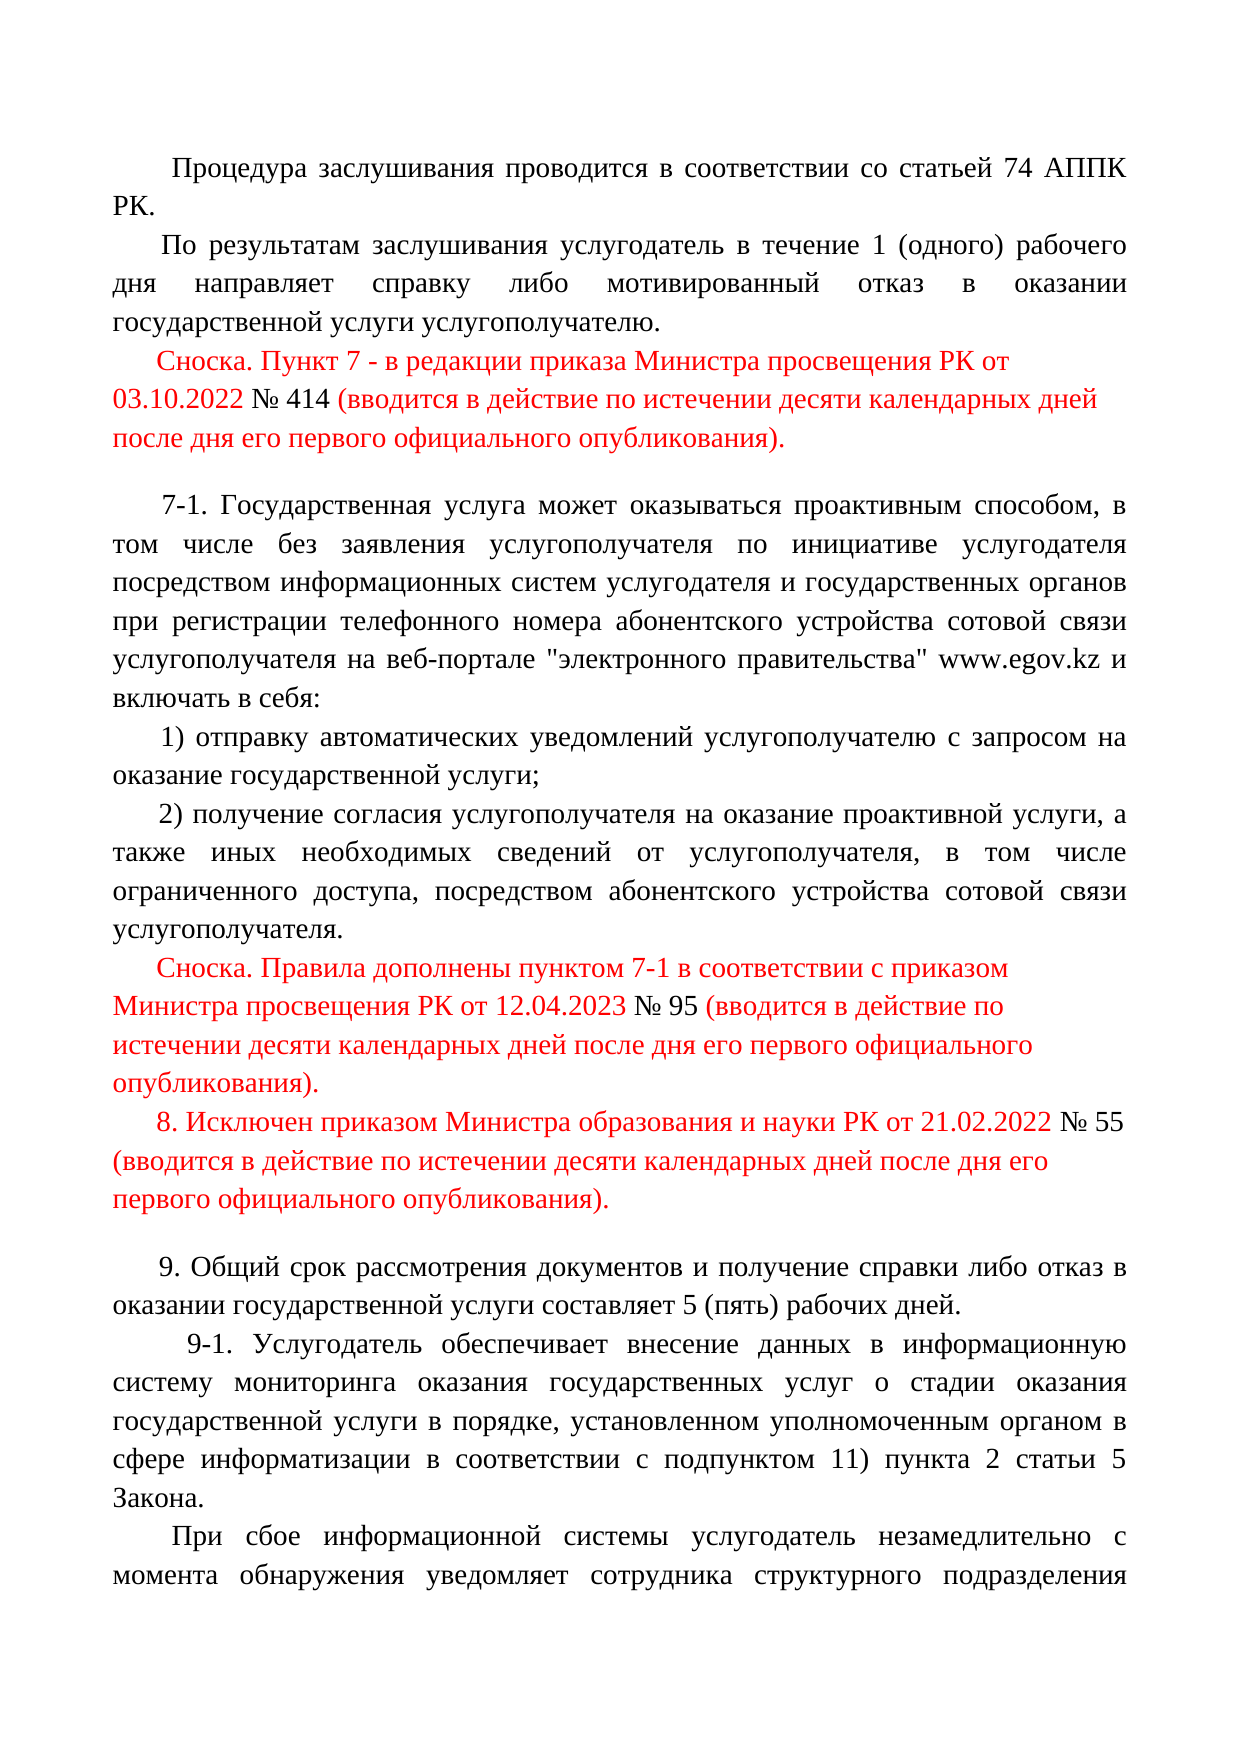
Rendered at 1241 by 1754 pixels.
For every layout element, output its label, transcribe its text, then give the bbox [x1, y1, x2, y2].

text 2) получение согласия услугополучателя на оказание проактивной услуги, а также иных необходимых сведений от услугополучателя, в том числе ограниченного доступа, посредством абонентского устройства сотовой связи услугополучателя. [112, 796, 1128, 945]
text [112, 1518, 1128, 1591]
text 7-1. Государственная услуга может оказываться проактивным способом, в том числе без заявления услугополучателя по инициативе услугодателя посредством информационных систем услугодателя и государственных органов при регистрации телефонного номера абонентского устройства сотовой связи услугополучателя на веб-портале "электронного правительства" www.egov.kz и включать в себя: [112, 487, 1128, 714]
text Сноска. Пункт 7 - в редакции приказа Министра просвещения РК от 03.10.2022 № 414 (вводится в действие по истечении десяти календарных дней после дня его первого официального опубликования). [112, 343, 1128, 483]
text По результатам заслушивания услугодатель в течение 1 (одного) рабочего дня направляет справку либо мотивированный отказ в оказании государственной услуги услугополучателю. [112, 227, 1128, 338]
text Процедура заслушивания проводится в соответствии со статьей 74 АППК РК. [112, 150, 1128, 222]
text 9-1. Услугодатель обеспечивает внесение данных в информационную систему мониторинга оказания государственных услуг о стадии оказания государственной услуги в порядке, установленном уполномоченным органом в сфере информатизации в соответствии с подпунктом 11) пункта 2 статьи 5 Закона. [112, 1326, 1128, 1513]
text 1) отправку автоматических уведомлений услугополучателю с запросом на оказание государственной услуги; [112, 719, 1128, 791]
text Сноска. Правила дополнены пунктом 7-1 в соответствии с приказом Министра просвещения РК от 12.04.2023 № 95 (вводится в действие по истечении десяти календарных дней после дня его первого официального опубликования). 8. Исключен приказом Министра образования и науки РК от 21.02.2022 № 55 (вводится в действие по истечении десяти календарных дней после дня его первого официального опубликования). [112, 950, 1128, 1245]
text 9. Общий срок рассмотрения документов и получение справки либо отказ в оказании государственной услуги составляет 5 (пять) рабочих дней. [112, 1249, 1128, 1321]
